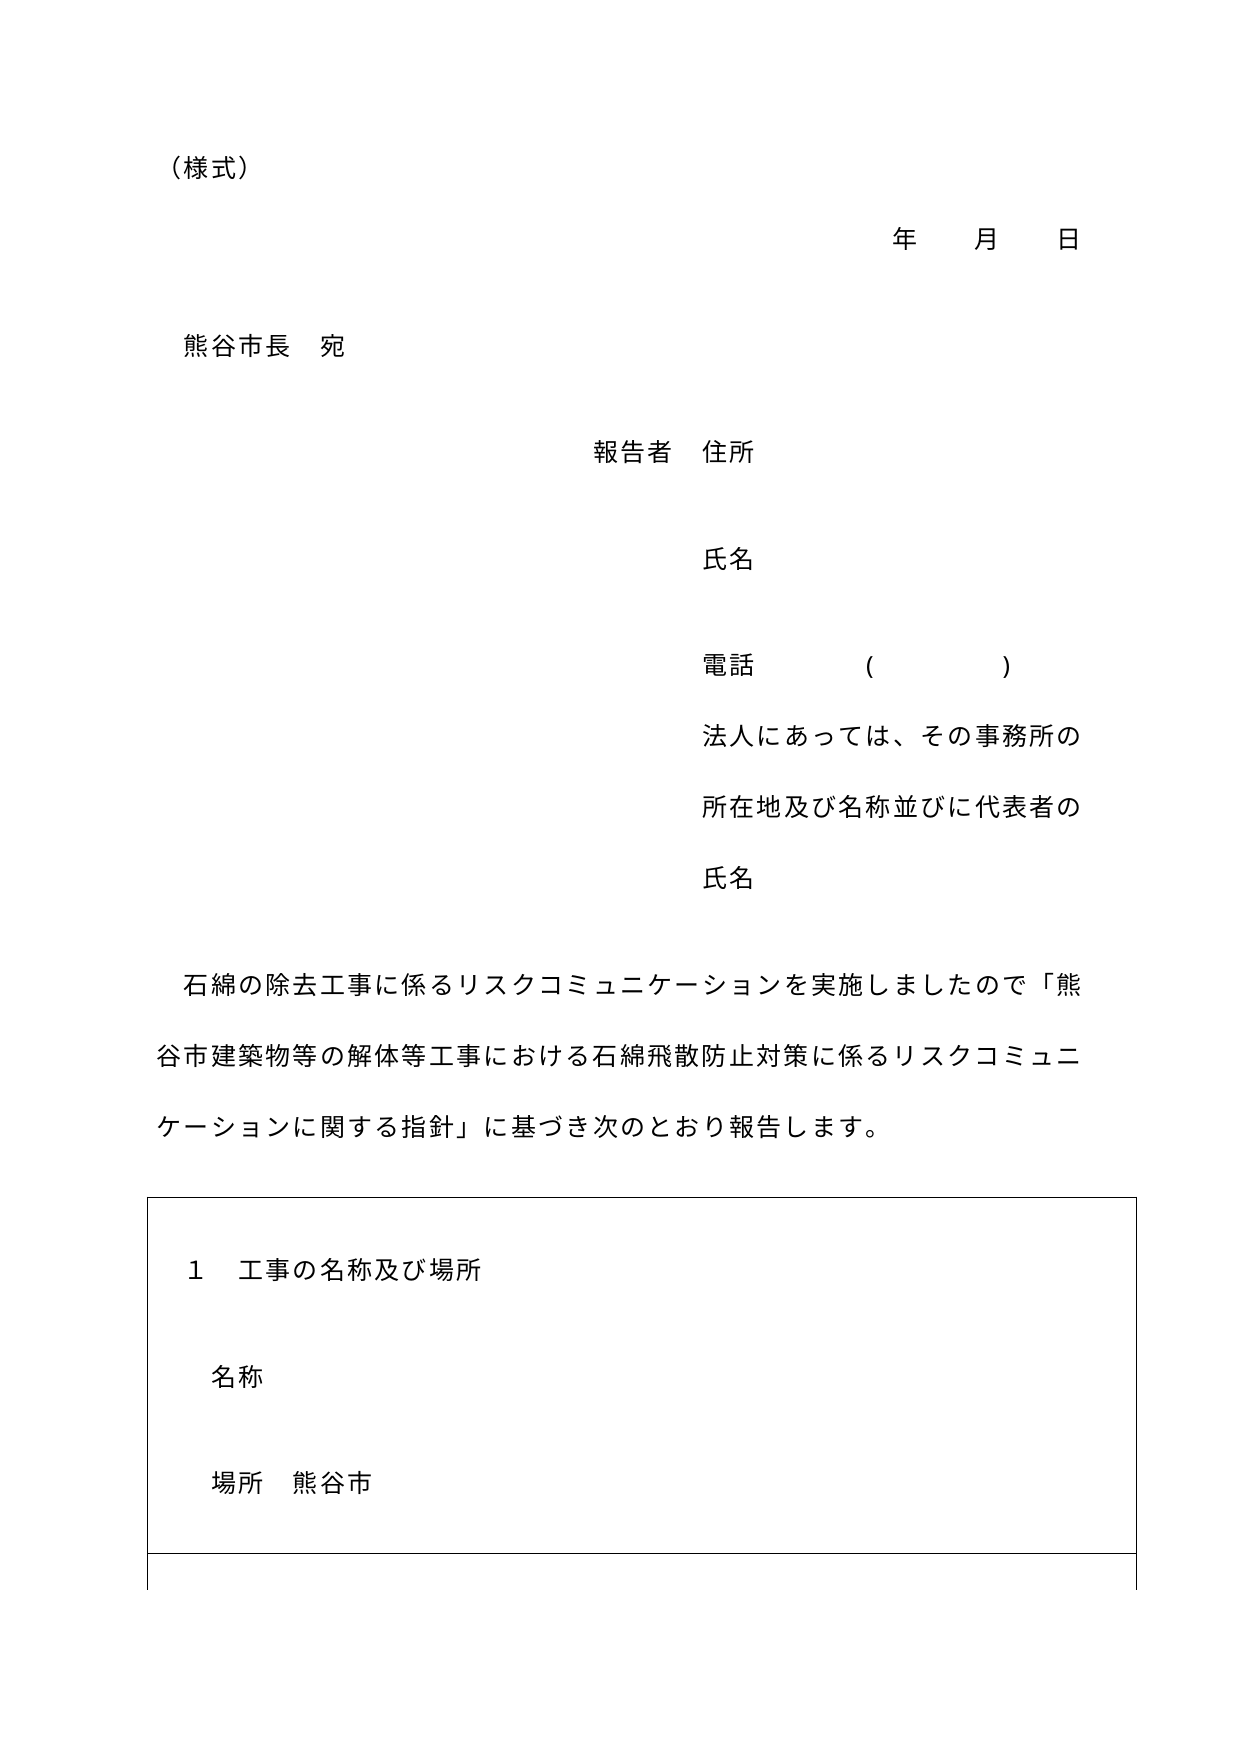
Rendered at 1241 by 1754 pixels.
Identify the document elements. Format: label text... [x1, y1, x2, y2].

text 電話 ( ) [677, 628, 1084, 699]
text 氏名 [677, 522, 1084, 593]
text 法人にあっては、その事務所の所在地及び名称並びに代表者の氏名 [689, 699, 1084, 912]
text 年 月 日 [156, 202, 1084, 273]
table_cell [148, 1554, 1136, 1589]
text 報告者 住所 [568, 415, 1084, 486]
text 石綿の除去工事に係るリスクコミュニケーションを実施しましたので「熊谷市建築物等の解体等工事における石綿飛散防止対策に係るリスクコミュニケーションに関する指針」に基づき次のとおり報告します。 [156, 948, 1084, 1161]
table_header １ 工事の名称及び場所 名称 場所 熊谷市 [148, 1198, 1136, 1553]
text （様式） [156, 131, 1084, 202]
text 熊谷市長 宛 [156, 309, 1084, 380]
